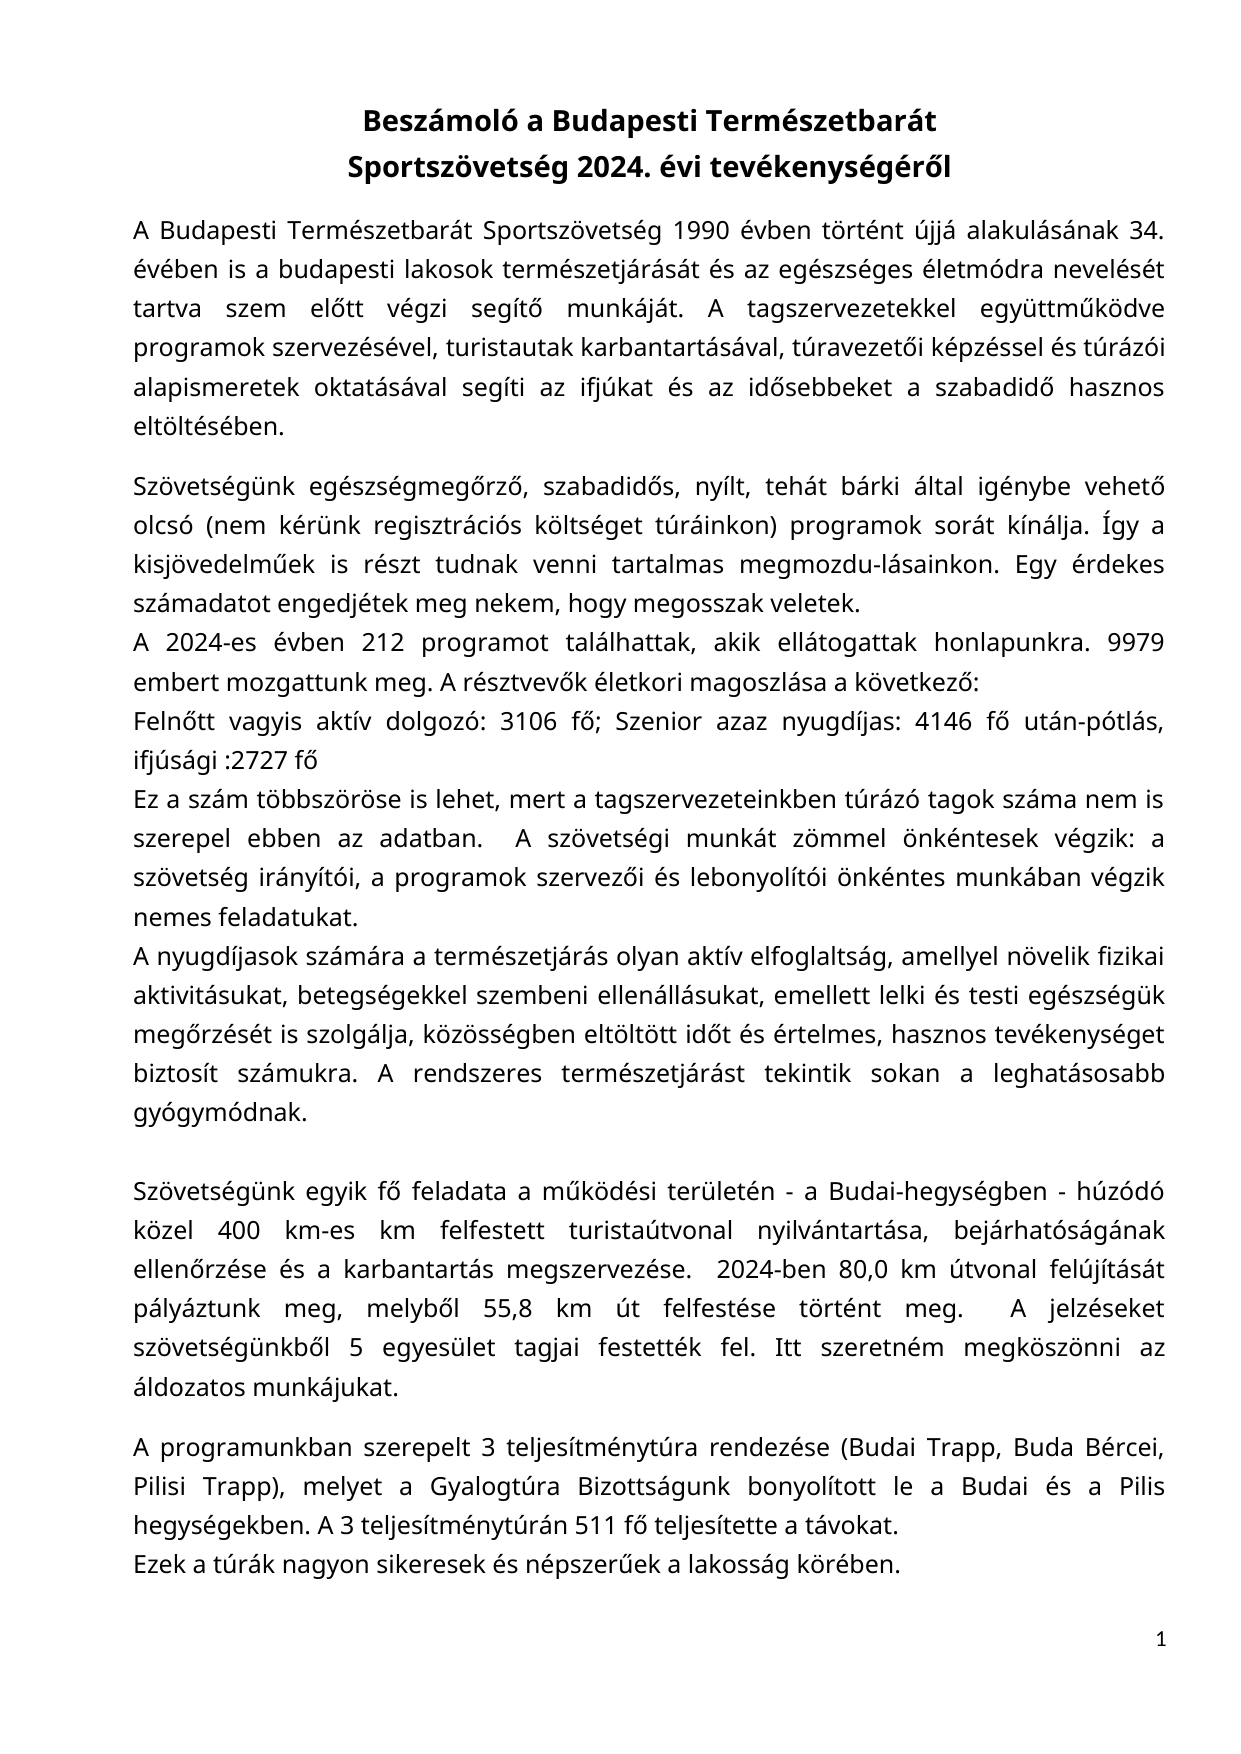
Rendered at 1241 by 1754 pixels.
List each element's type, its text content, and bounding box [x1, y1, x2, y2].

text A nyugdíjasok számára a természetjárás olyan aktív elfoglaltság, amellyel növelik fizikai aktivitásukat, betegségekkel szembeni ellenállásukat, emellett lelki és testi egészségük megőrzését is szolgálja, közösségben eltöltött időt és értelmes, hasznos tevékenységet biztosít számukra. A rendszeres természetjárást tekintik sokan a leghatásosabb gyógymódnak. [133, 938, 1166, 1129]
text A Budapesti Természetbarát Sportszövetség 1990 évben történt újjá alakulásának 34. évében is a budapesti lakosok természetjárását és az egészséges életmódra nevelését tartva szem előtt végzi segítő munkáját. A tagszervezetekkel együttműködve programok szervezésével, turistautak karbantartásával, túravezetői képzéssel és túrázói alapismeretek oktatásával segíti az ifjúkat és az idősebbeket a szabadidő hasznos eltöltésében. [133, 212, 1166, 442]
text Sportszövetség 2024. évi tevékenységéről [133, 146, 1166, 186]
text Ez a szám többszöröse is lehet, mert a tagszervezeteinkben túrázó tagok száma nem is szerepel ebben az adatban. A szövetségi munkát zömmel önkéntesek végzik: a szövetség irányítói, a programok szervezői és lebonyolítói önkéntes munkában végzik nemes feladatukat. [133, 782, 1166, 933]
text Felnőtt vagyis aktív dolgozó: 3106 fő; Szenior azaz nyugdíjas: 4146 fő után-pótlás, ifjúsági :2727 fő [133, 703, 1166, 777]
text A programunkban szerepelt 3 teljesítménytúra rendezése (Budai Trapp, Buda Bércei, Pilisi Trapp), melyet a Gyalogtúra Bizottságunk bonyolított le a Budai és a Pilis hegységekben. A 3 teljesítménytúrán 511 fő teljesítette a távokat. [133, 1429, 1166, 1542]
text Szövetségünk egyik fő feladata a működési területén - a Budai-hegységben - húzódó közel 400 km-es km felfestett turistaútvonal nyilvántartása, bejárhatóságának ellenőrzése és a karbantartás megszervezése. 2024-ben 80,0 km útvonal felújítását pályáztunk meg, melyből 55,8 km út felfestése történt meg. A jelzéseket szövetségünkből 5 egyesület tagjai festették fel. Itt szeretném megköszönni az áldozatos munkájukat. [133, 1173, 1166, 1403]
text Ezek a túrák nagyon sikeresek és népszerűek a lakosság körében. [133, 1547, 1166, 1581]
text A 2024-es évben 212 programot találhattak, akik ellátogattak honlapunkra. 9979 embert mozgattunk meg. A résztvevők életkori magoszlása a következő: [133, 625, 1166, 698]
text Szövetségünk egészségmegőrző, szabadidős, nyílt, tehát bárki által igénybe vehető olcsó (nem kérünk regisztrációs költséget túráinkon) programok sorát kínálja. Így a kisjövedelműek is részt tudnak venni tartalmas megmozdu-lásainkon. Egy érdekes számadatot engedjétek meg nekem, hogy megosszak veletek. [133, 468, 1166, 620]
text Beszámoló a Budapesti Természetbarát [133, 100, 1166, 140]
